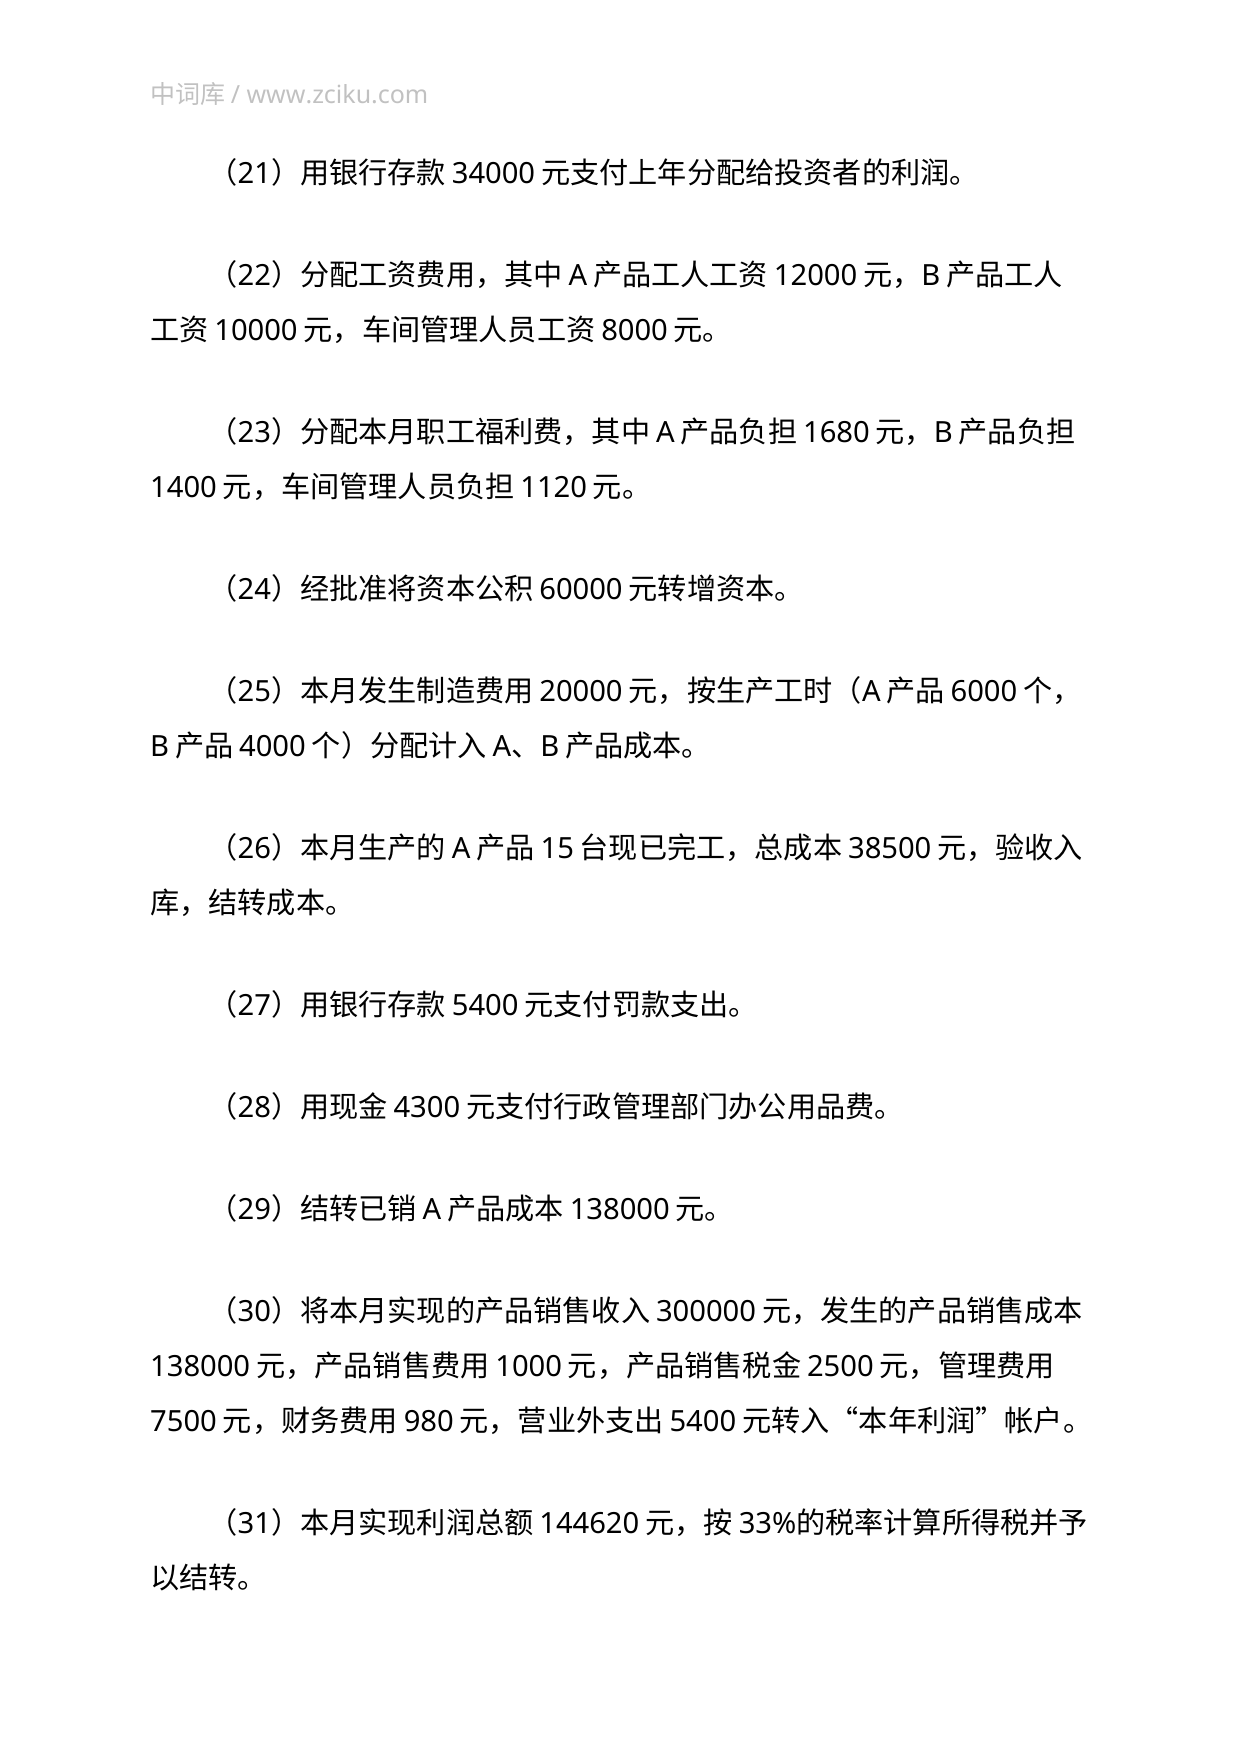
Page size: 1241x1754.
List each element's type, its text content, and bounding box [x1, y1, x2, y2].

text （27）用银行存款5400元支付罚款支出。 [150, 982, 1090, 1024]
text （29）结转已销A产品成本138000元。 [150, 1186, 1090, 1228]
text （30）将本月实现的产品销售收入300000元，发生的产品销售成本138000元，产品销售费用1000元，产品销售税金2500元，管理费用7500元，财务费用980元，营业外支出5400元转入“本年利润”帐户。 [150, 1288, 1090, 1440]
text （31）本月实现利润总额144620元，按33%的税率计算所得税并予以结转。 [150, 1499, 1090, 1597]
text （23）分配本月职工福利费，其中A产品负担1680元，B产品负担1400元，车间管理人员负担1120元。 [150, 409, 1090, 506]
text （28）用现金4300元支付行政管理部门办公用品费。 [150, 1084, 1090, 1126]
text （22）分配工资费用，其中A产品工人工资12000元，B产品工人工资10000元，车间管理人员工资8000元。 [150, 252, 1090, 349]
text （26）本月生产的A产品15台现已完工，总成本38500元，验收入库，结转成本。 [150, 825, 1090, 922]
text （24）经批准将资本公积60000元转增资本。 [150, 566, 1090, 608]
text （25）本月发生制造费用20000元，按生产工时（A产品6000个，B产品4000个）分配计入A、B产品成本。 [150, 668, 1090, 765]
text （21）用银行存款34000元支付上年分配给投资者的利润。 [150, 150, 1090, 192]
